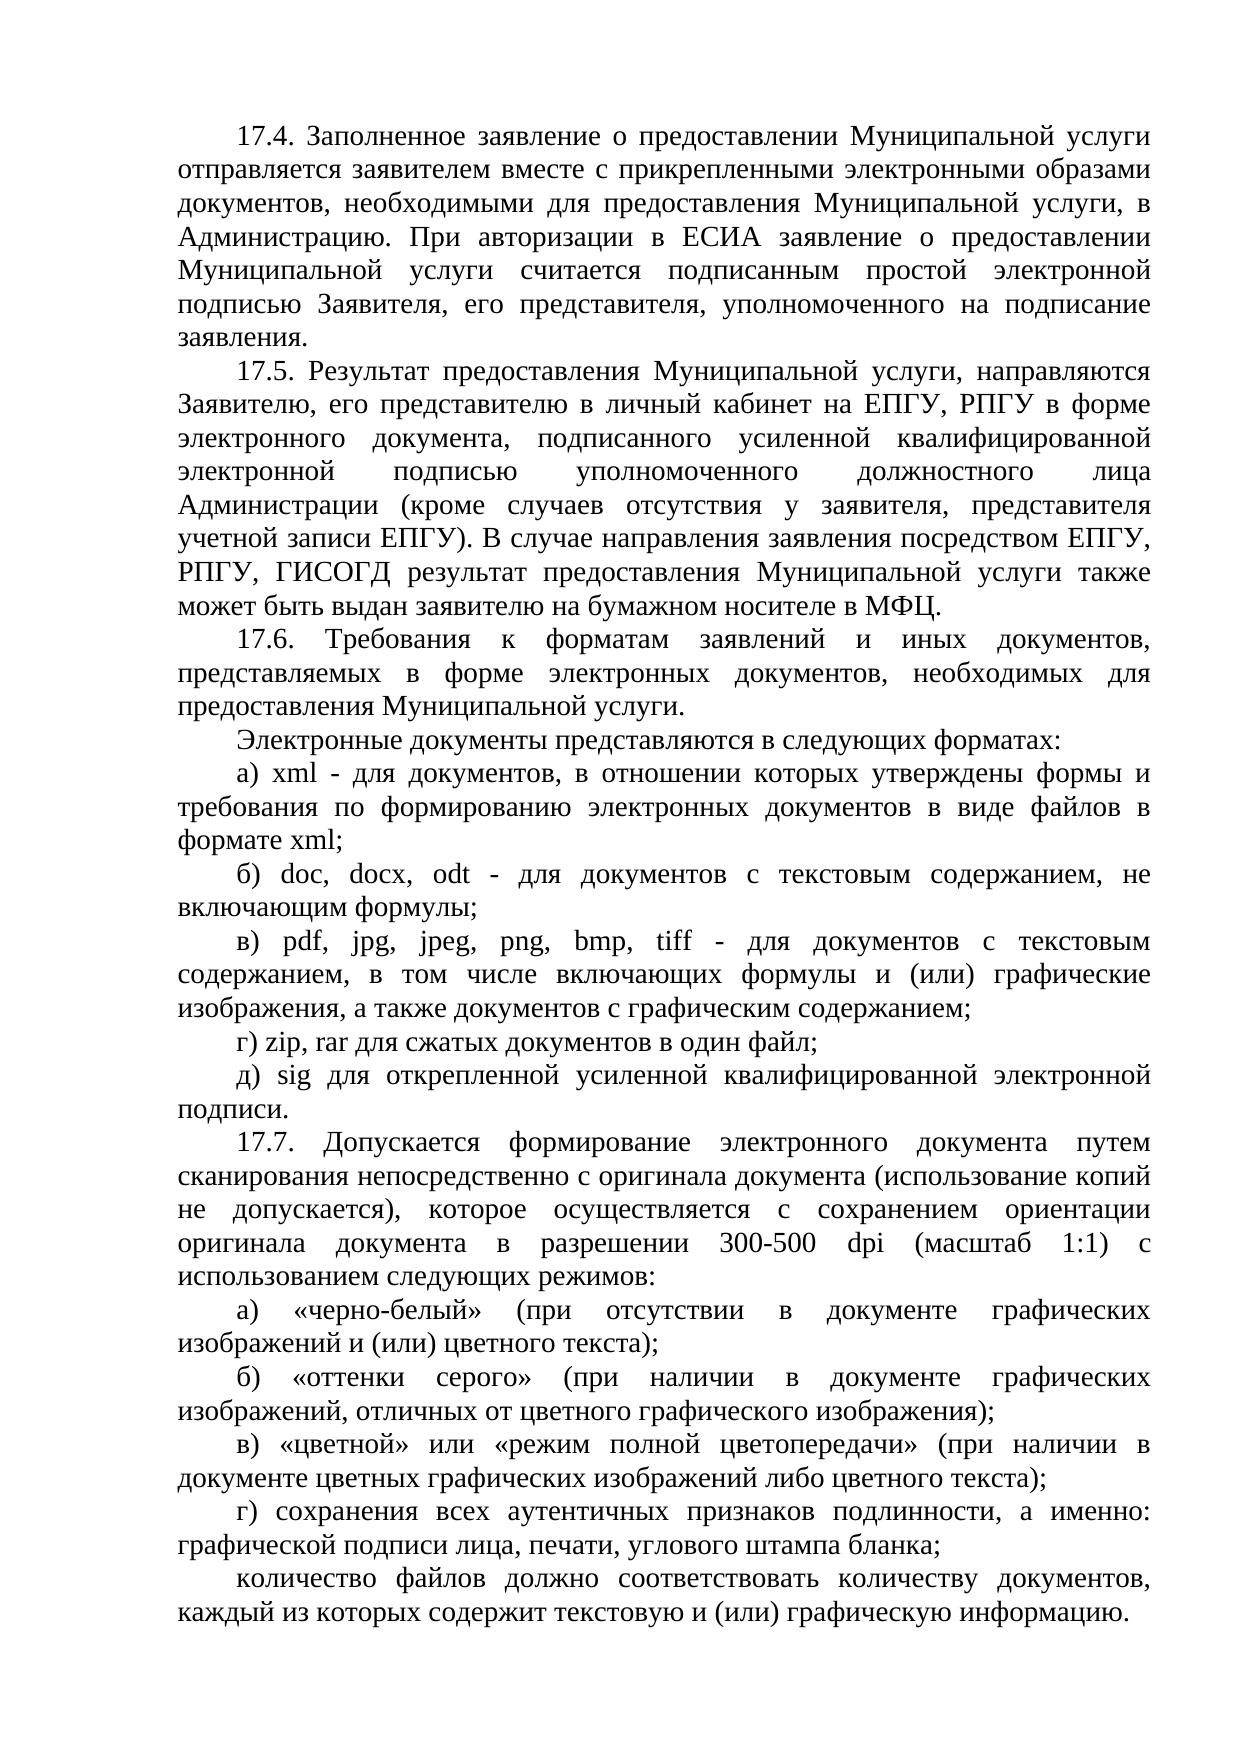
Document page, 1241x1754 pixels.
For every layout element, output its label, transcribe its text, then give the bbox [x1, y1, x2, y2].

text Электронные документы представляются в следующих форматах: [177, 722, 1152, 755]
text д) sig для открепленной усиленной квалифицированной электронной подписи. [177, 1057, 1152, 1124]
text г) сохранения всех аутентичных признаков подлинности, а именно: графической подписи лица, печати, углового штампа бланка; [177, 1493, 1152, 1560]
text в) pdf, jpg, jpeg, png, bmp, tiff - для документов с текстовым содержанием, в том числе включающих формулы и (или) графические изображения, а также документов с графическим содержанием; [177, 923, 1152, 1024]
text а) xml - для документов, в отношении которых утверждены формы и требования по формированию электронных документов в виде файлов в формате xml; [177, 755, 1152, 856]
text 17.4. Заполненное заявление о предоставлении Муниципальной услуги отправляется заявителем вместе с прикрепленными электронными образами документов, необходимыми для предоставления Муниципальной услуги, в Администрацию. При авторизации в ЕСИА заявление о предоставлении Муниципальной услуги считается подписанным простой электронной подписью Заявителя, его представителя, уполномоченного на подписание заявления. [177, 118, 1152, 353]
text а) «черно-белый» (при отсутствии в документе графических изображений и (или) цветного текста); [177, 1292, 1152, 1359]
text г) zip, rar для сжатых документов в один файл; [177, 1024, 1152, 1057]
text 17.5. Результат предоставления Муниципальной услуги, направляются Заявителю, его представителю в личный кабинет на ЕПГУ, РПГУ в форме электронного документа, подписанного усиленной квалифицированной электронной подписью уполномоченного должностного лица Администрации (кроме случаев отсутствия у заявителя, представителя учетной записи ЕПГУ). В случае направления заявления посредством ЕПГУ, РПГУ, ГИСОГД результат предоставления Муниципальной услуги также может быть выдан заявителю на бумажном носителе в МФЦ. [177, 353, 1152, 621]
text 17.6. Требования к форматам заявлений и иных документов, представляемых в форме электронных документов, необходимых для предоставления Муниципальной услуги. [177, 621, 1152, 722]
text в) «цветной» или «режим полной цветопередачи» (при наличии в документе цветных графических изображений либо цветного текста); [177, 1426, 1152, 1493]
text 17.7. Допускается формирование электронного документа путем сканирования непосредственно с оригинала документа (использование копий не допускается), которое осуществляется с сохранением ориентации оригинала документа в разрешении 300-500 dpi (масштаб 1:1) с использованием следующих режимов: [177, 1124, 1152, 1292]
text б) «оттенки серого» (при наличии в документе графических изображений, отличных от цветного графического изображения); [177, 1359, 1152, 1426]
text б) doc, docx, odt - для документов с текстовым содержанием, не включающим формулы; [177, 856, 1152, 923]
text количество файлов должно соответствовать количеству документов, каждый из которых содержит текстовую и (или) графическую информацию. [177, 1560, 1152, 1627]
